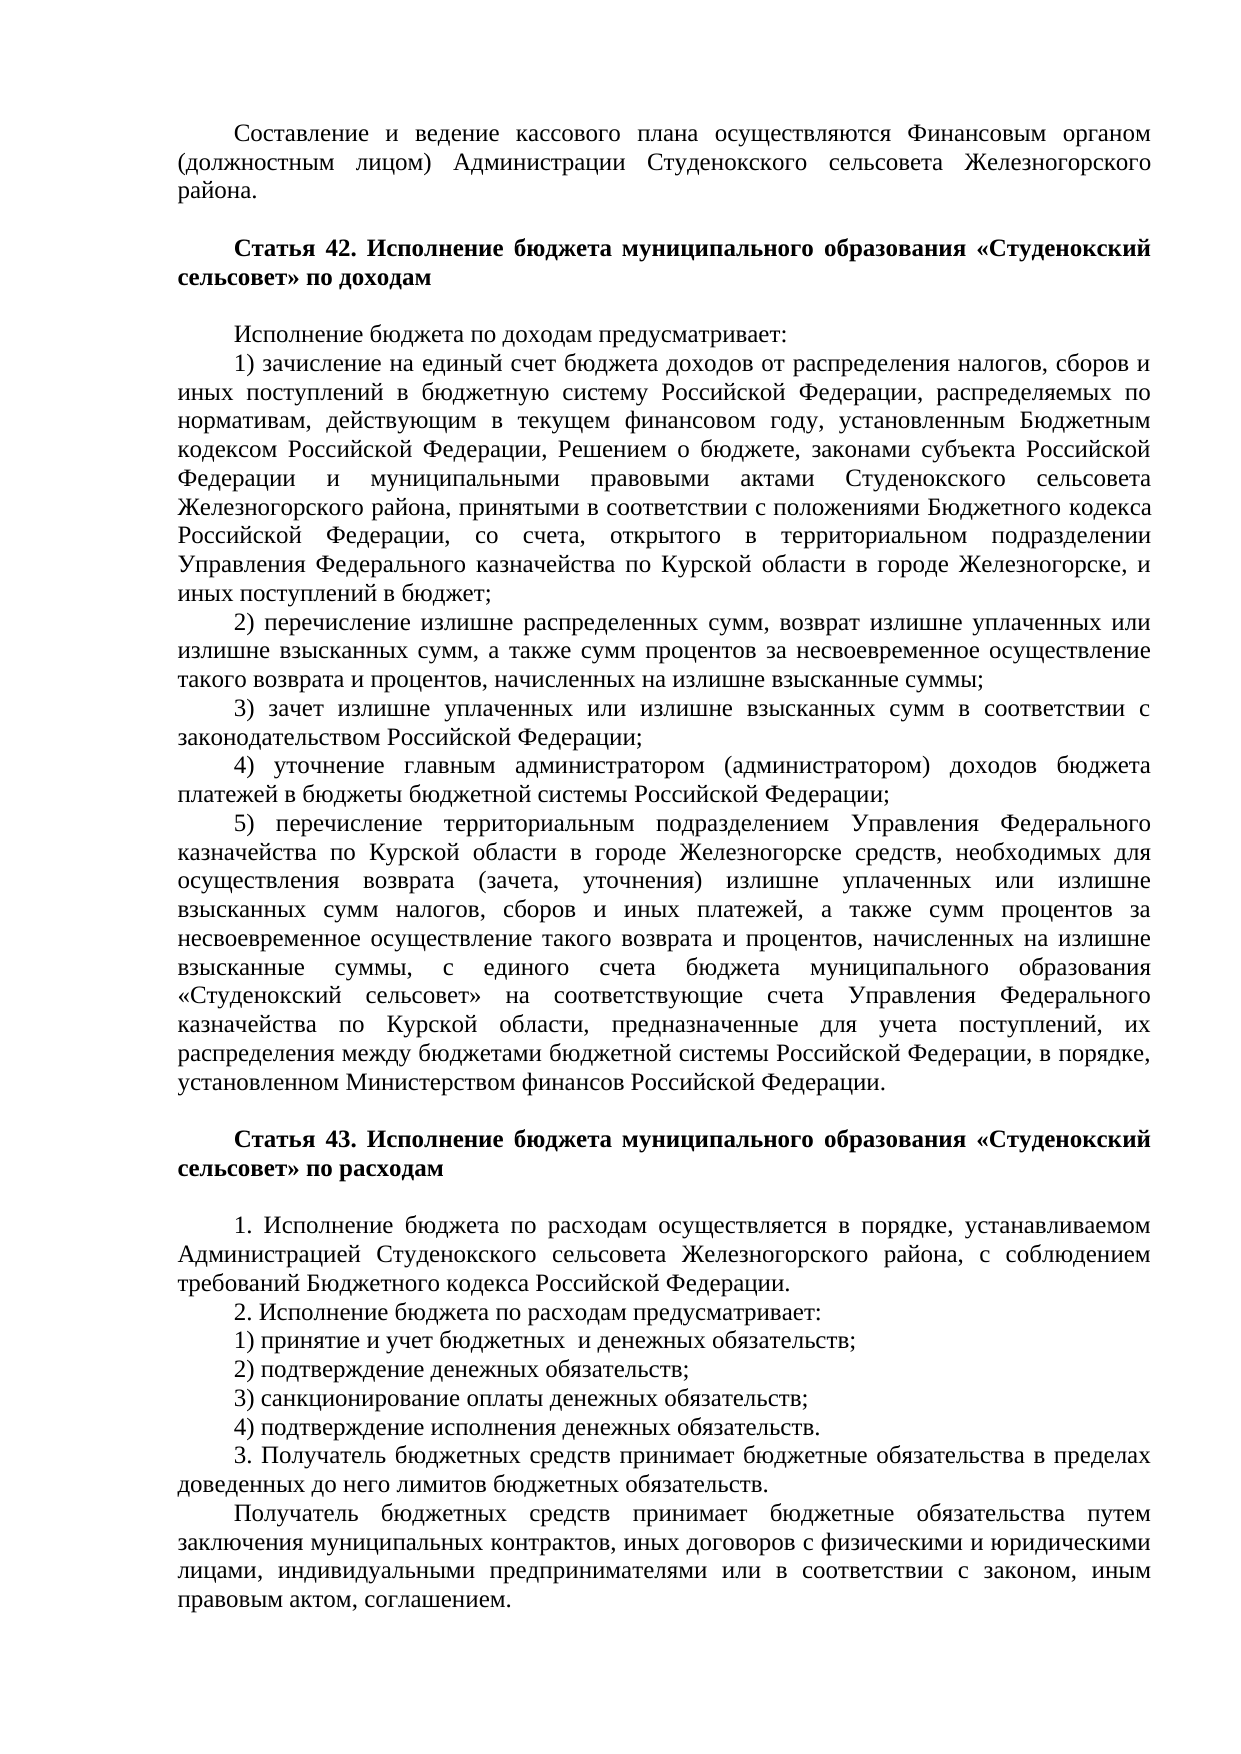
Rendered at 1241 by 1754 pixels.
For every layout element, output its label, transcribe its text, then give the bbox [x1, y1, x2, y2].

text 4) уточнение главным администратором (администратором) доходов бюджета платежей в бюджеты бюджетной системы Российской Федерации; [177, 751, 1152, 808]
text 1. Исполнение бюджета по расходам осуществляется в порядке, устанавливаемом Администрацией Студенокского сельсовета Железногорского района, с соблюдением требований Бюджетного кодекса Российской Федерации. [177, 1211, 1152, 1297]
text 1) принятие и учет бюджетных и денежных обязательств; [177, 1326, 1152, 1354]
text 3. Получатель бюджетных средств принимает бюджетные обязательства в пределах доведенных до него лимитов бюджетных обязательств. [177, 1441, 1152, 1498]
text 2) перечисление излишне распределенных сумм, возврат излишне уплаченных или излишне взысканных сумм, а также сумм процентов за несвоевременное осуществление такого возврата и процентов, начисленных на излишне взысканные суммы; [177, 607, 1152, 693]
text 1) зачисление на единый счет бюджета доходов от распределения налогов, сборов и иных поступлений в бюджетную систему Российской Федерации, распределяемых по нормативам, действующим в текущем финансовом году, установленным Бюджетным кодексом Российской Федерации, Решением о бюджете, законами субъекта Российской Федерации и муниципальными правовыми актами Студенокского сельсовета Железногорского района, принятыми в соответствии с положениями Бюджетного кодекса Российской Федерации, со счета, открытого в территориальном подразделении Управления Федерального казначейства по Курской области в городе Железногорске, и иных поступлений в бюджет; [177, 348, 1152, 607]
text Получатель бюджетных средств принимает бюджетные обязательства путем заключения муниципальных контрактов, иных договоров с физическими и юридическими лицами, индивидуальными предпринимателями или в соответствии с законом, иным правовым актом, соглашением. [177, 1498, 1152, 1613]
text Статья 42. Исполнение бюджета муниципального образования «Студенокский сельсовет» по доходам [177, 233, 1152, 291]
text Исполнение бюджета по доходам предусматривает: [177, 319, 1152, 348]
text 3) зачет излишне уплаченных или излишне взысканных сумм в соответствии с законодательством Российской Федерации; [177, 693, 1152, 751]
text 2. Исполнение бюджета по расходам предусматривает: [177, 1297, 1152, 1326]
text Составление и ведение кассового плана осуществляются Финансовым органом (должностным лицом) Администрации Студенокского сельсовета Железногорского района. [177, 118, 1152, 204]
text 5) перечисление территориальным подразделением Управления Федерального казначейства по Курской области в городе Железногорске средств, необходимых для осуществления возврата (зачета, уточнения) излишне уплаченных или излишне взысканных сумм налогов, сборов и иных платежей, а также сумм процентов за несвоевременное осуществление такого возврата и процентов, начисленных на излишне взысканные суммы, с единого счета бюджета муниципального образования «Студенокский сельсовет» на соответствующие счета Управления Федерального казначейства по Курской области, предназначенные для учета поступлений, их распределения между бюджетами бюджетной системы Российской Федерации, в порядке, установленном Министерством финансов Российской Федерации. [177, 808, 1152, 1096]
text 2) подтверждение денежных обязательств; [177, 1354, 1152, 1383]
text 3) санкционирование оплаты денежных обязательств; [177, 1383, 1152, 1412]
text 4) подтверждение исполнения денежных обязательств. [177, 1412, 1152, 1441]
text Статья 43. Исполнение бюджета муниципального образования «Студенокский сельсовет» по расходам [177, 1124, 1152, 1182]
